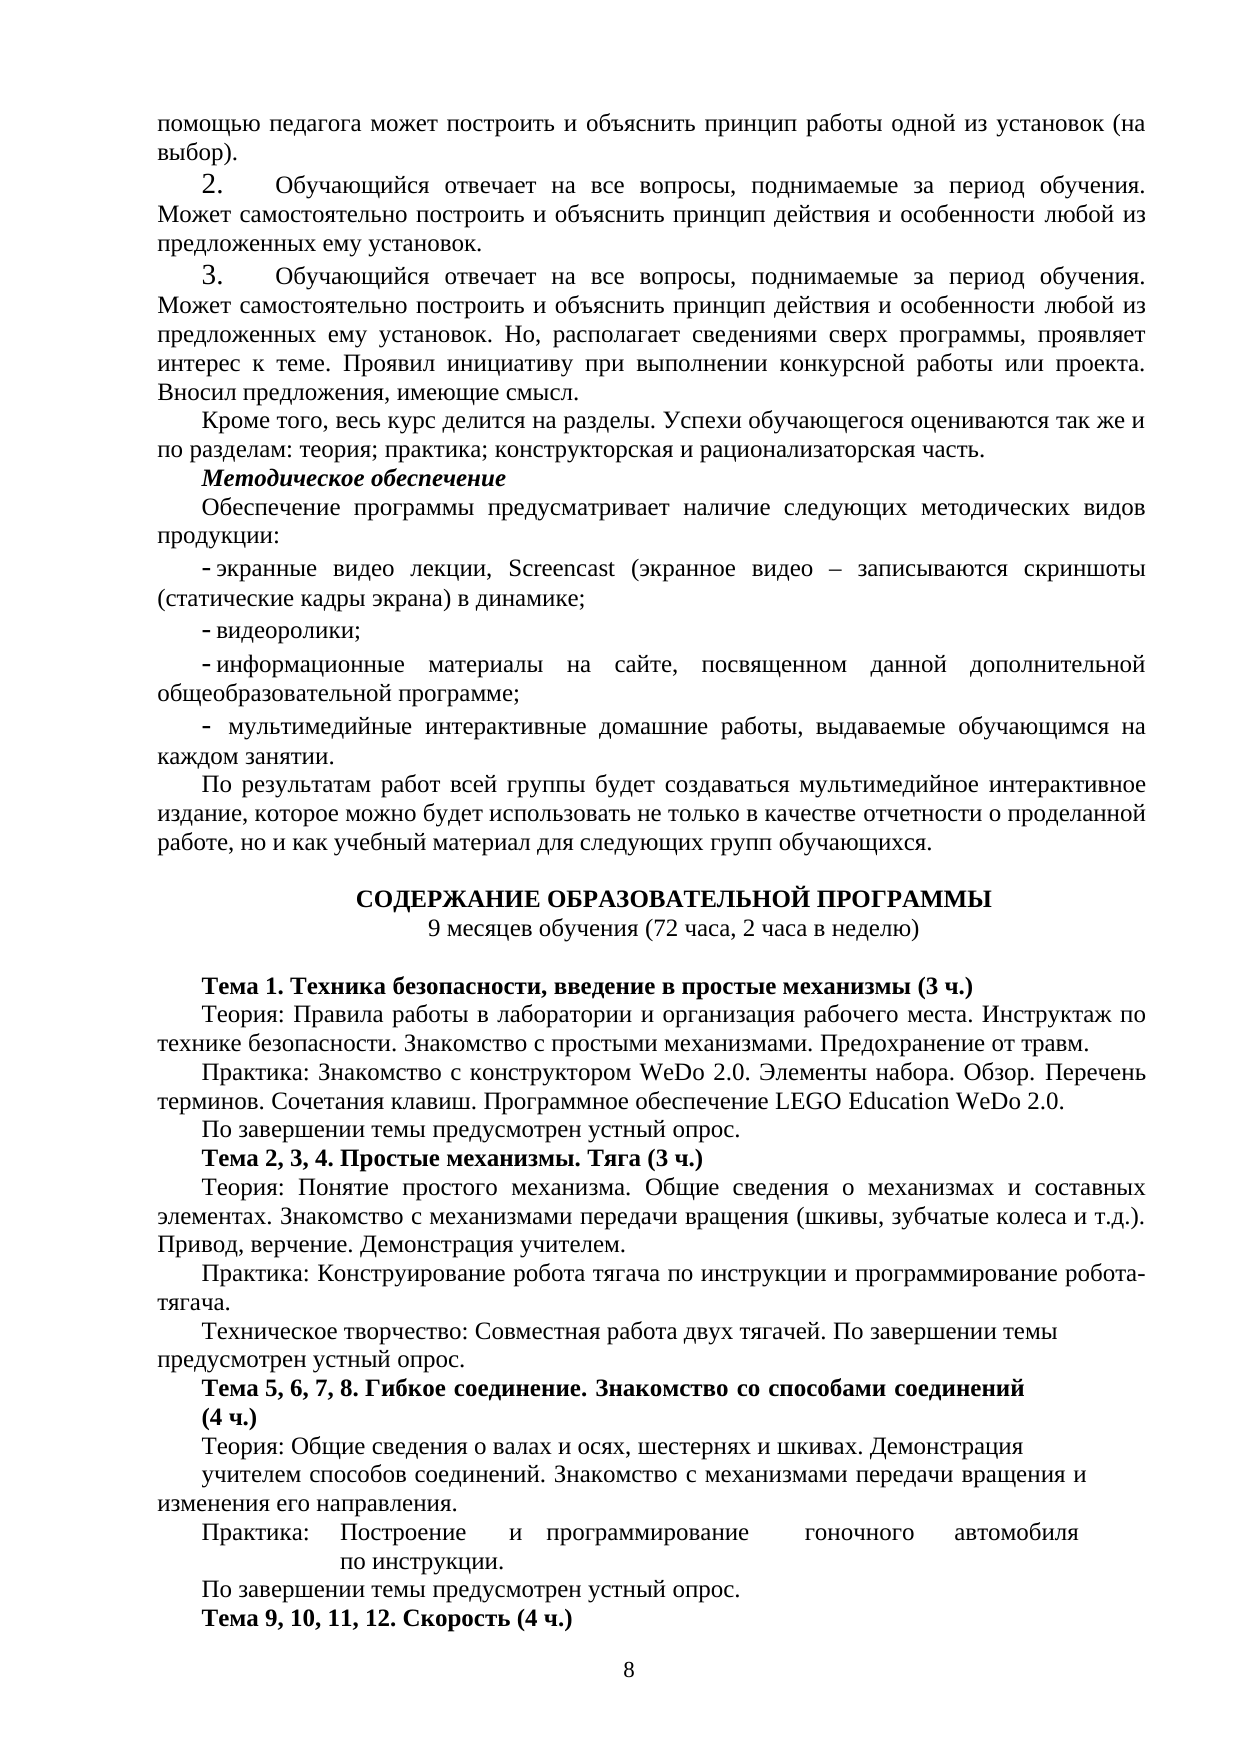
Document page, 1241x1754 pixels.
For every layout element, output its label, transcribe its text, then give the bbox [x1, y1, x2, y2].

subtitle Тема 2, 3, 4. Простые механизмы. Тяга (3 ч.) [157, 1143, 1146, 1172]
text 9 месяцев обучения (72 часа, 2 часа в неделю) [157, 913, 1146, 942]
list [157, 108, 1146, 166]
text Теория: Общие сведения о валах и осях, шестернях и шкивах. Демонстрация [157, 1431, 1146, 1459]
text Теория: Правила работы в лаборатории и организация рабочего места. Инструктаж по технике безопасности. Знакомство с простыми механизмами. Предохранение от травм. [157, 999, 1146, 1057]
list мультимедийные интерактивные домашние работы, выдаваемые обучающимся на каждом занятии. [157, 707, 1146, 769]
list Обучающийся отвечает на все вопросы, поднимаемые за период обучения. Может самостоятельно построить и объяснить принцип действия и особенности любой из предложенных ему установок. Но, располагает сведениями сверх программы, проявляет интерес к теме. Проявил инициативу при выполнении конкурсной работы или проекта. Вносил предложения, имеющие смысл. [157, 257, 1146, 405]
text По результатам работ всей группы будет создаваться мультимедийное интерактивное издание, которое можно будет использовать не только в качестве отчетности о проделанной работе, но и как учебный материал для следующих групп обучающихся. [157, 769, 1146, 856]
text Практика: Знакомство с конструктором WeDo 2.0. Элементы набора. Обзор. Перечень терминов. Сочетания клавиш. Программное обеспечение LEGO Education WeDo 2.0. [157, 1057, 1146, 1114]
subtitle Тема 5, 6, 7, 8. Гибкое соединение. Знакомство со способами соединений [157, 1373, 1146, 1402]
text Техническое творчество: Совместная работа двух тягачей. По завершении темы предусмотрен устный опрос. [157, 1316, 1146, 1373]
list экранные видео лекции, Screencast (экранное видео – записываются скриншоты (статические кадры экрана) в динамике; [157, 549, 1146, 611]
list информационные материалы на сайте, посвященном данной дополнительной общеобразовательной программе; [157, 645, 1146, 707]
text Практика: Построение и программирование гоночного автомобиля по инструкции. [157, 1517, 1146, 1574]
text Теория: Понятие простого механизма. Общие сведения о механизмах и составных элементах. Знакомство с механизмами передачи вращения (шкивы, зубчатые колеса и т.д.). Привод, верчение. Демонстрация учителем. [157, 1172, 1146, 1258]
list Обучающийся отвечает на все вопросы, поднимаемые за период обучения. Может самостоятельно построить и объяснить принцип действия и особенности любой из предложенных ему установок. [157, 166, 1146, 257]
text Обеспечение программы предусматривает наличие следующих методических видов продукции: [157, 492, 1146, 549]
text Практика: Конструирование робота тягача по инструкции и программирование робота-тягача. [157, 1258, 1146, 1316]
text (4 ч.) [157, 1402, 1146, 1431]
text учителем способов соединений. Знакомство с механизмами передачи вращения и изменения его направления. [157, 1459, 1146, 1517]
subtitle Тема 9, 10, 11, 12. Скорость (4 ч.) [157, 1603, 1146, 1632]
text Кроме того, весь курс делится на разделы. Успехи обучающегося оцениваются так же и по разделам: теория; практика; конструкторская и рационализаторская часть. [157, 405, 1146, 463]
subtitle СОДЕРЖАНИЕ ОБРАЗОВАТЕЛЬНОЙ ПРОГРАММЫ [157, 884, 1146, 913]
list видеоролики; [157, 611, 1146, 645]
text По завершении темы предусмотрен устный опрос. [157, 1574, 1146, 1603]
subtitle Тема 1. Техника безопасности, введение в простые механизмы (3 ч.) [157, 971, 1146, 999]
text По завершении темы предусмотрен устный опрос. [157, 1114, 1146, 1143]
subtitle Методическое обеспечение [157, 463, 1146, 492]
